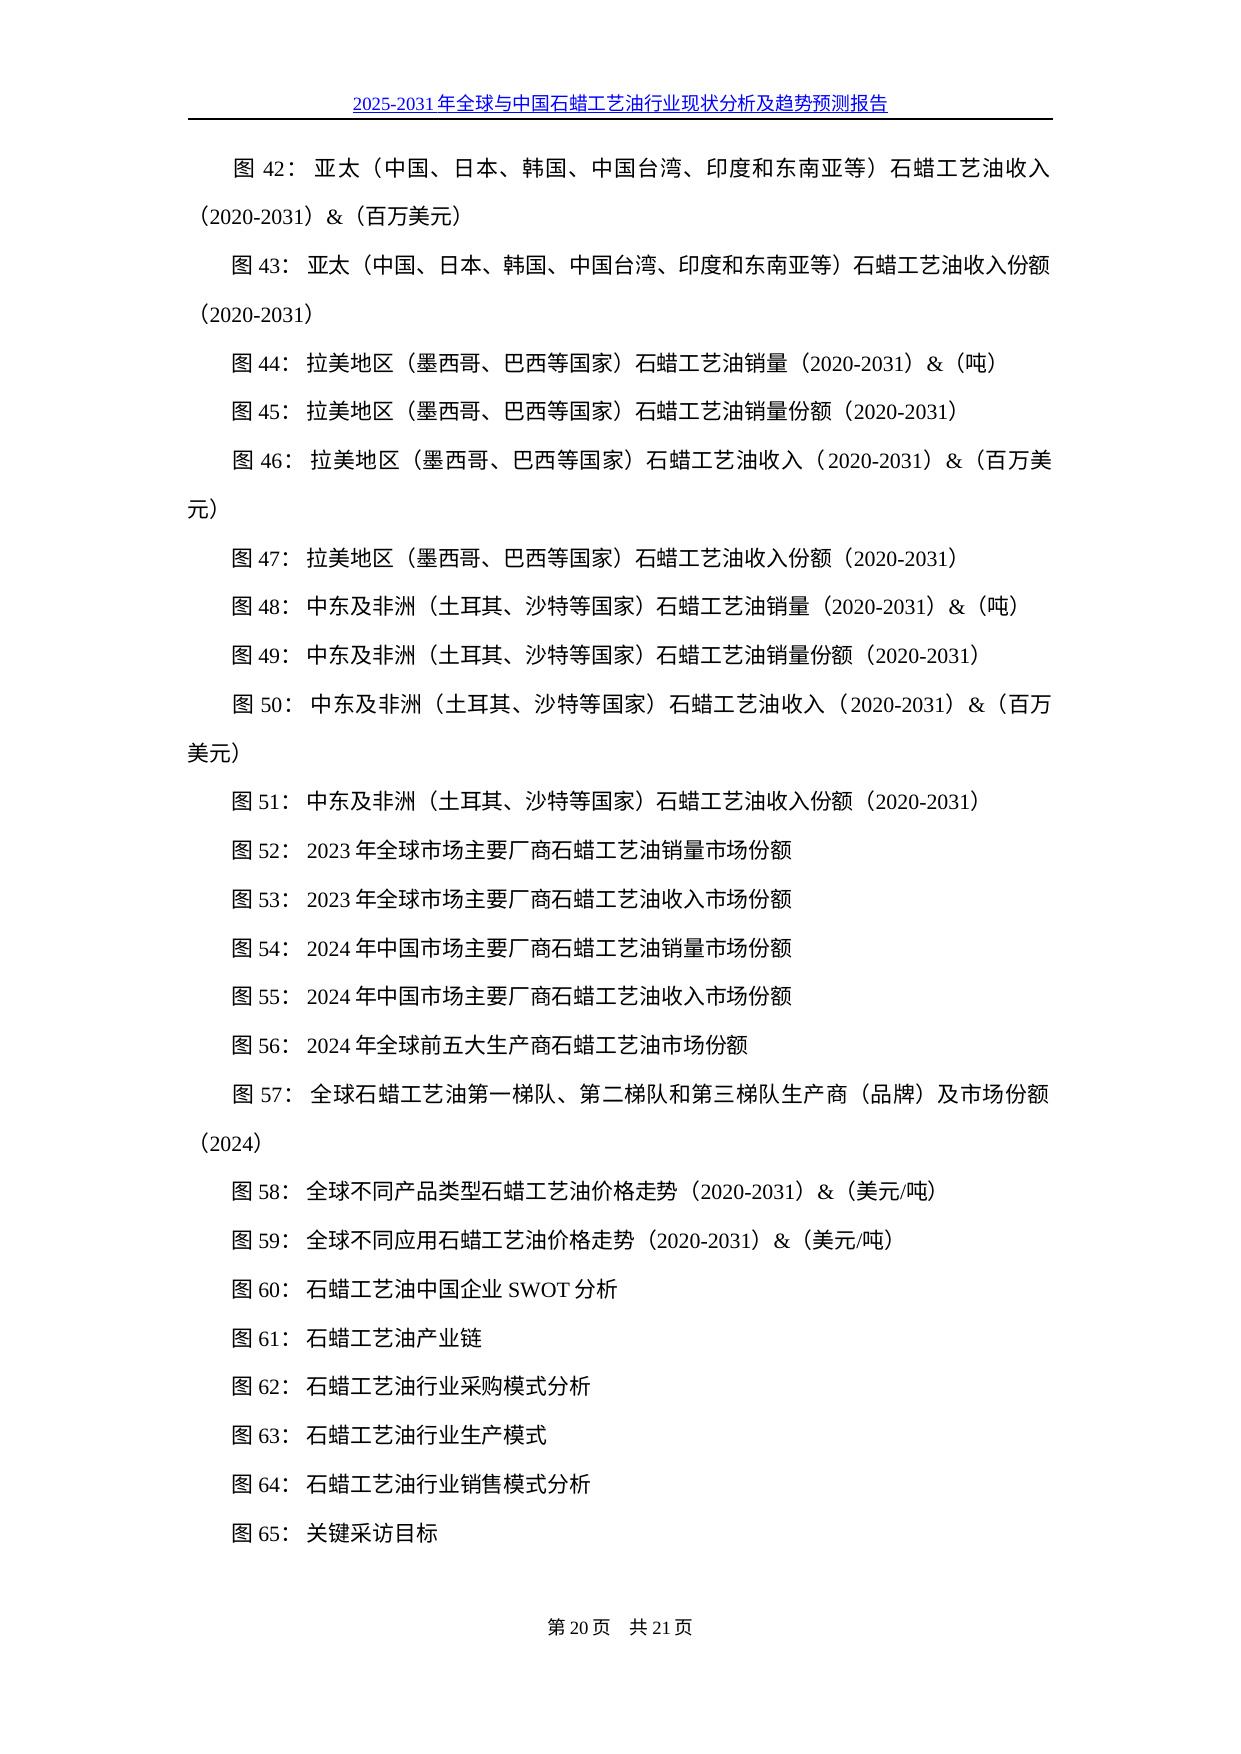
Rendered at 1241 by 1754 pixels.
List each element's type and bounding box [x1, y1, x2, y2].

text [187, 150, 1053, 1548]
